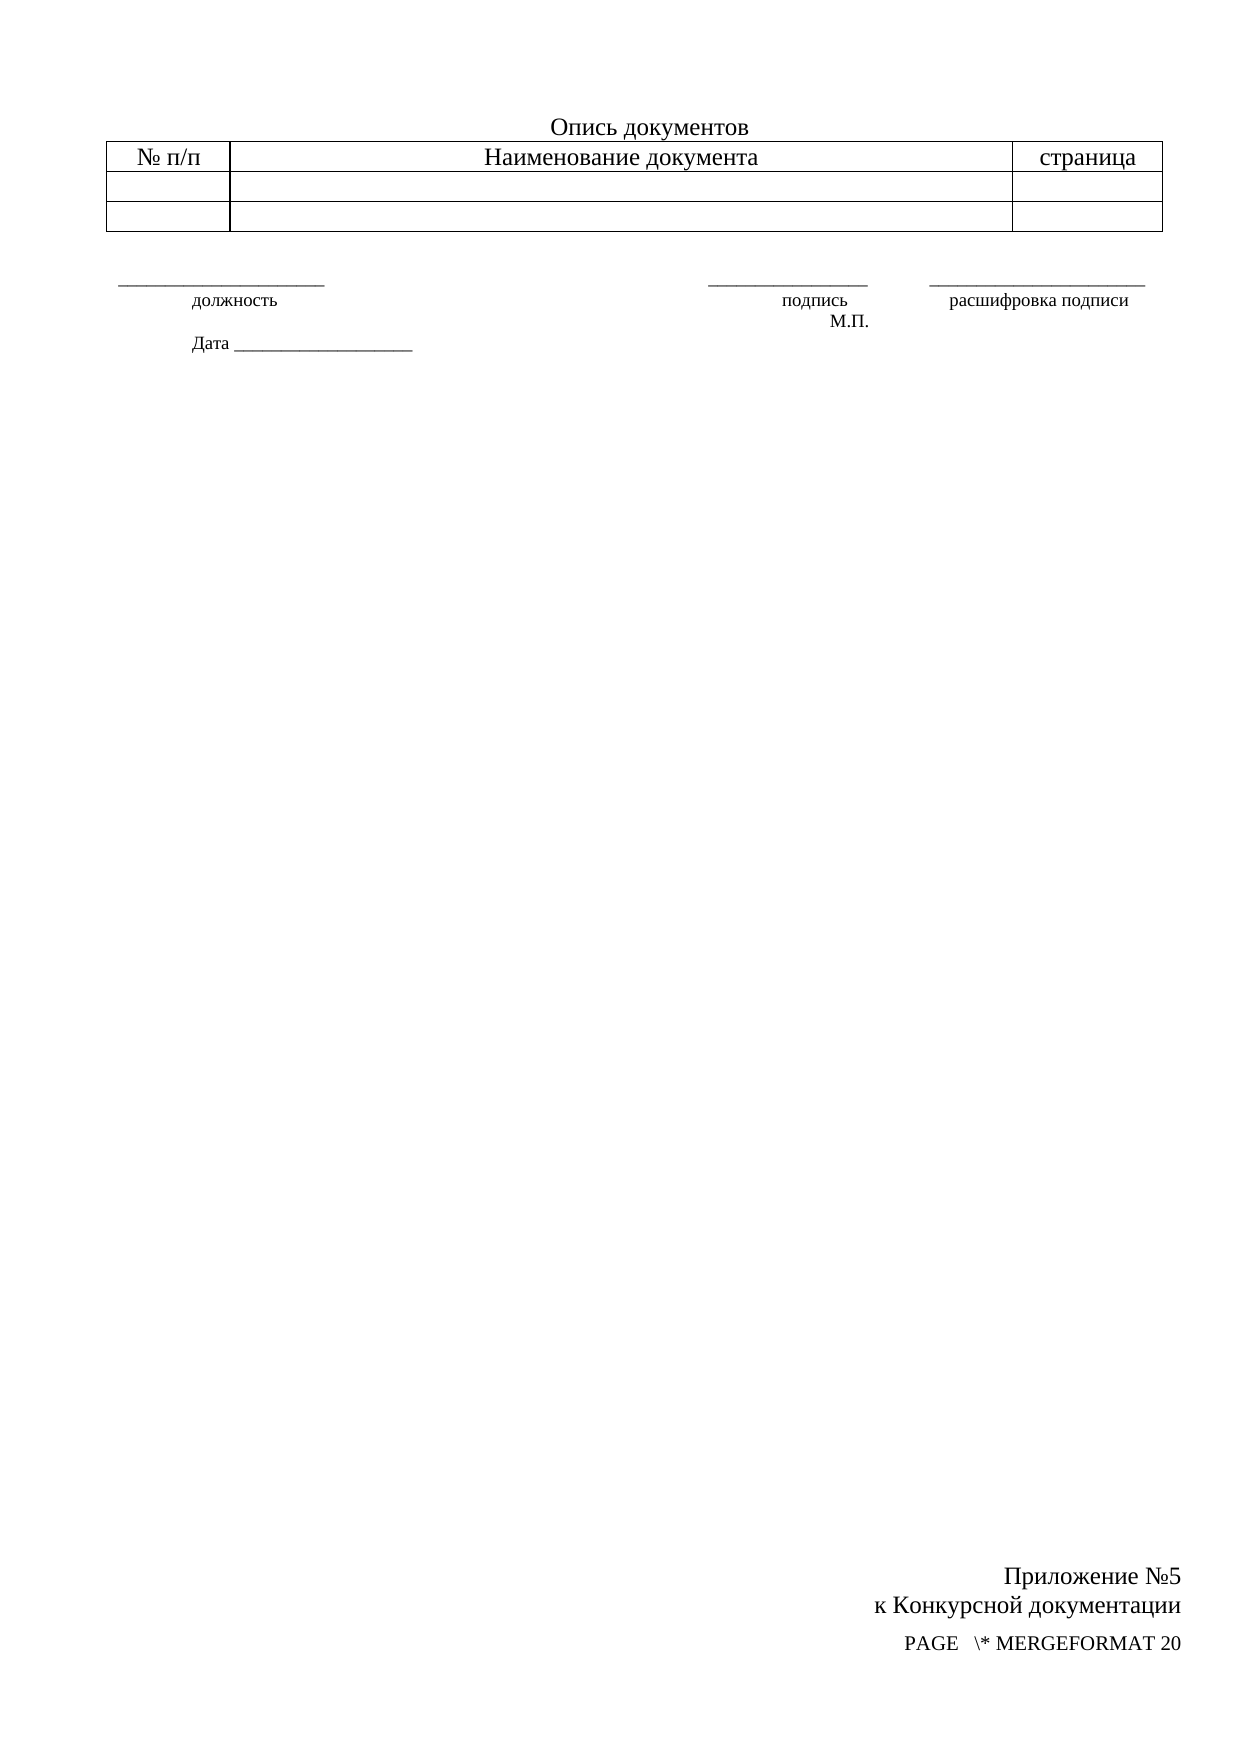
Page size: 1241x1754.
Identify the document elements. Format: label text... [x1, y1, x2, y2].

table_header страница [1013, 142, 1162, 171]
text Приложение №5 [118, 1561, 1181, 1590]
table_cell [107, 202, 229, 231]
table_cell [231, 172, 1012, 201]
table_cell [1013, 172, 1162, 201]
text Дата ___________________ [118, 332, 1181, 353]
table_cell [107, 172, 229, 201]
title Опись документов [118, 112, 1181, 141]
table_header № п/п [107, 142, 229, 171]
text должность подпись расшифровка подписи [118, 289, 1181, 310]
text к Конкурсной документации [118, 1590, 1181, 1618]
table_header Наименование документа [231, 142, 1012, 171]
text ______________________ _________________ _______________________ [118, 267, 1181, 289]
table_cell [231, 202, 1012, 231]
table_cell [1013, 202, 1162, 231]
text М.П. [118, 310, 1181, 332]
